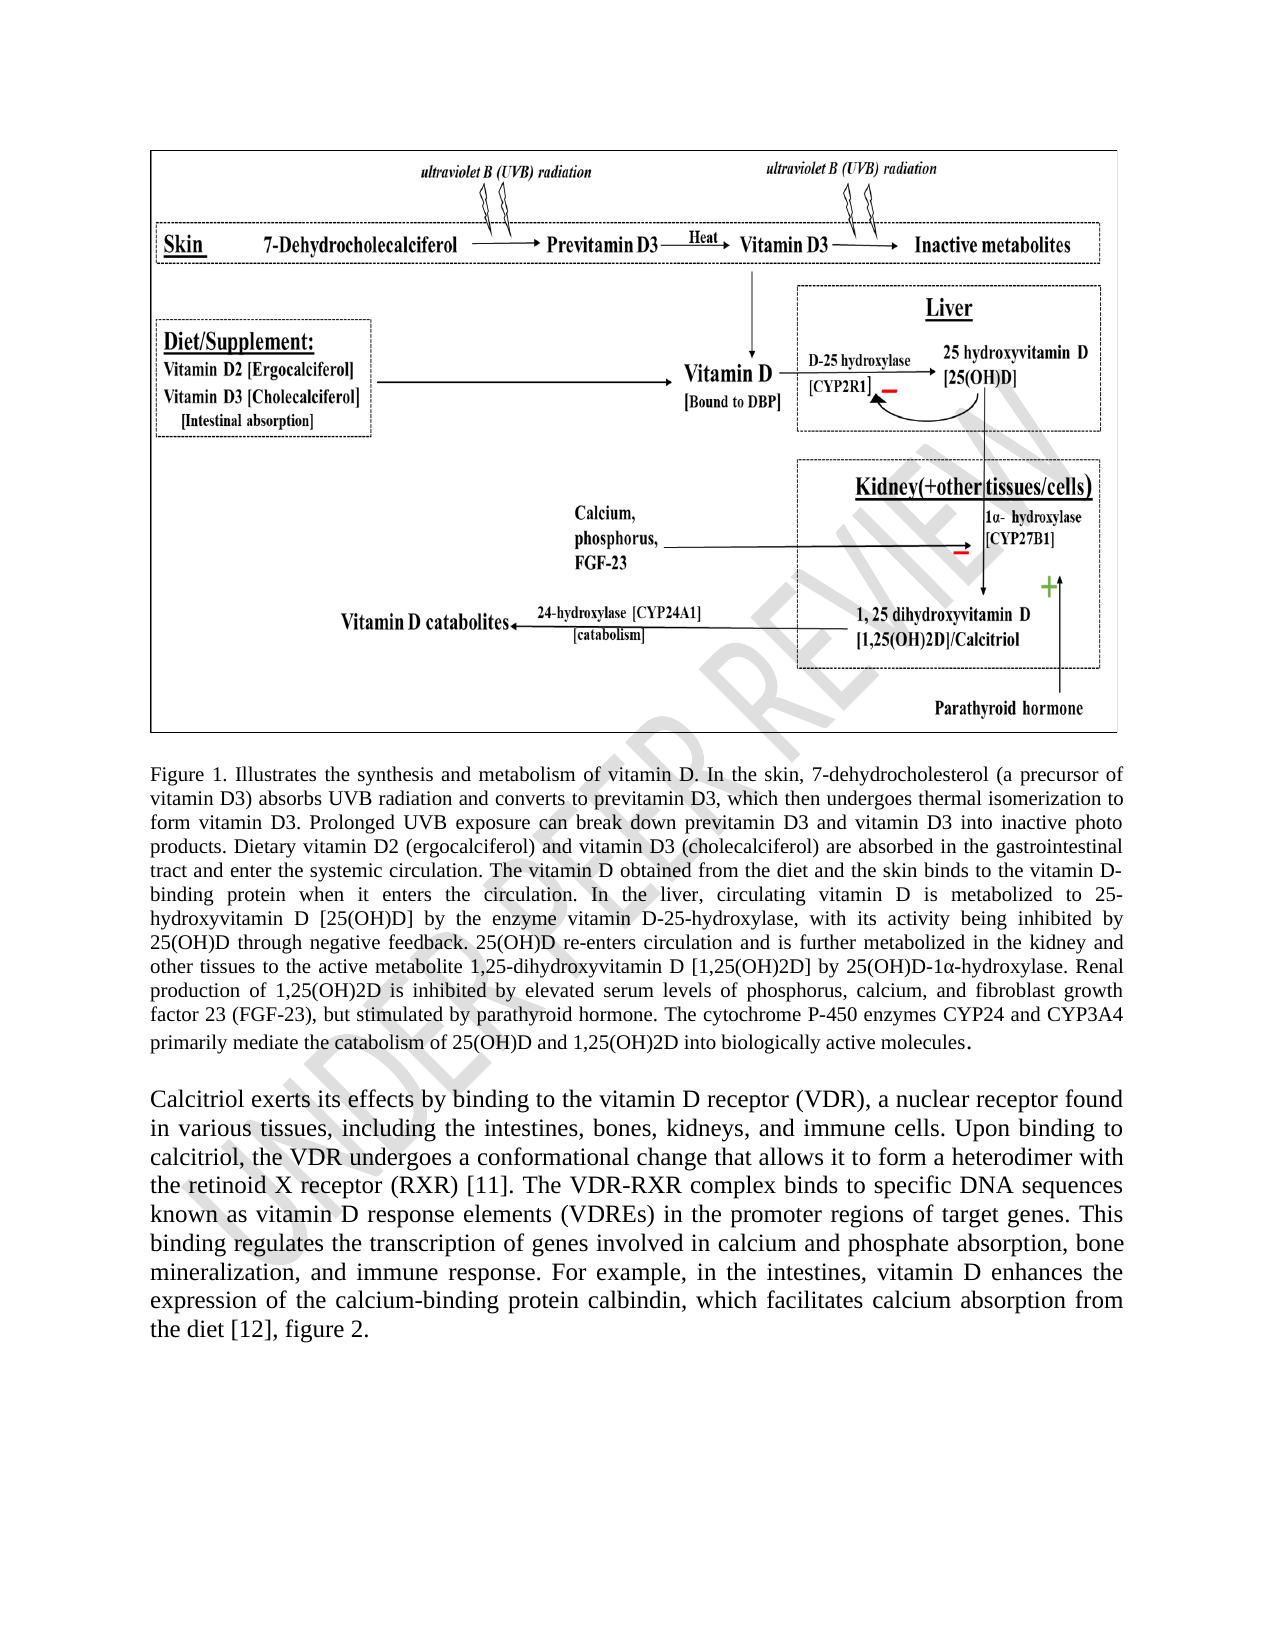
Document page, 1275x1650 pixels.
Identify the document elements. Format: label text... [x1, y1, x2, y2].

picture [150, 150, 1118, 733]
text Calcitriol exerts its effects by binding to the vitamin D receptor (VDR), a nuclear receptor found in various tissues, including the intestines, bones, kidneys, and immune cells. Upon binding to calcitriol, the VDR undergoes a conformational change that allows it to form a heterodimer with the retinoid X receptor (RXR) [11]. The VDR-RXR complex binds to specific DNA sequences known as vitamin D response elements (VDREs) in the promoter regions of target genes. This binding regulates the transcription of genes involved in calcium and phosphate absorption, bone mineralization, and immune response. For example, in the intestines, vitamin D enhances the expression of the calcium-binding protein calbindin, which facilitates calcium absorption from the diet [12], figure 2. [150, 1084, 1125, 1343]
text Figure 1. Illustrates the synthesis and metabolism of vitamin D. In the skin, 7-dehydrocholesterol (a precursor of vitamin D3) absorbs UVB radiation and converts to previtamin D3, which then undergoes thermal isomerization to form vitamin D3. Prolonged UVB exposure can break down previtamin D3 and vitamin D3 into inactive photo products. Dietary vitamin D2 (ergocalciferol) and vitamin D3 (cholecalciferol) are absorbed in the gastrointestinal tract and enter the systemic circulation. The vitamin D obtained from the diet and the skin binds to the vitamin D-binding protein when it enters the circulation. In the liver, circulating vitamin D is metabolized to 25-hydroxyvitamin D [25(OH)D] by the enzyme vitamin D-25-hydroxylase, with its activity being inhibited by 25(OH)D through negative feedback. 25(OH)D re-enters circulation and is further metabolized in the kidney and other tissues to the active metabolite 1,25-dihydroxyvitamin D [1,25(OH)2D] by 25(OH)D-1α-hydroxylase. Renal production of 1,25(OH)2D is inhibited by elevated serum levels of phosphorus, calcium, and fibroblast growth factor 23 (FGF-23), but stimulated by parathyroid hormone. The cytochrome P-450 enzymes CYP24 and CYP3A4 primarily mediate the catabolism of 25(OH)D and 1,25(OH)2D into biologically active molecules. [150, 762, 1125, 1055]
